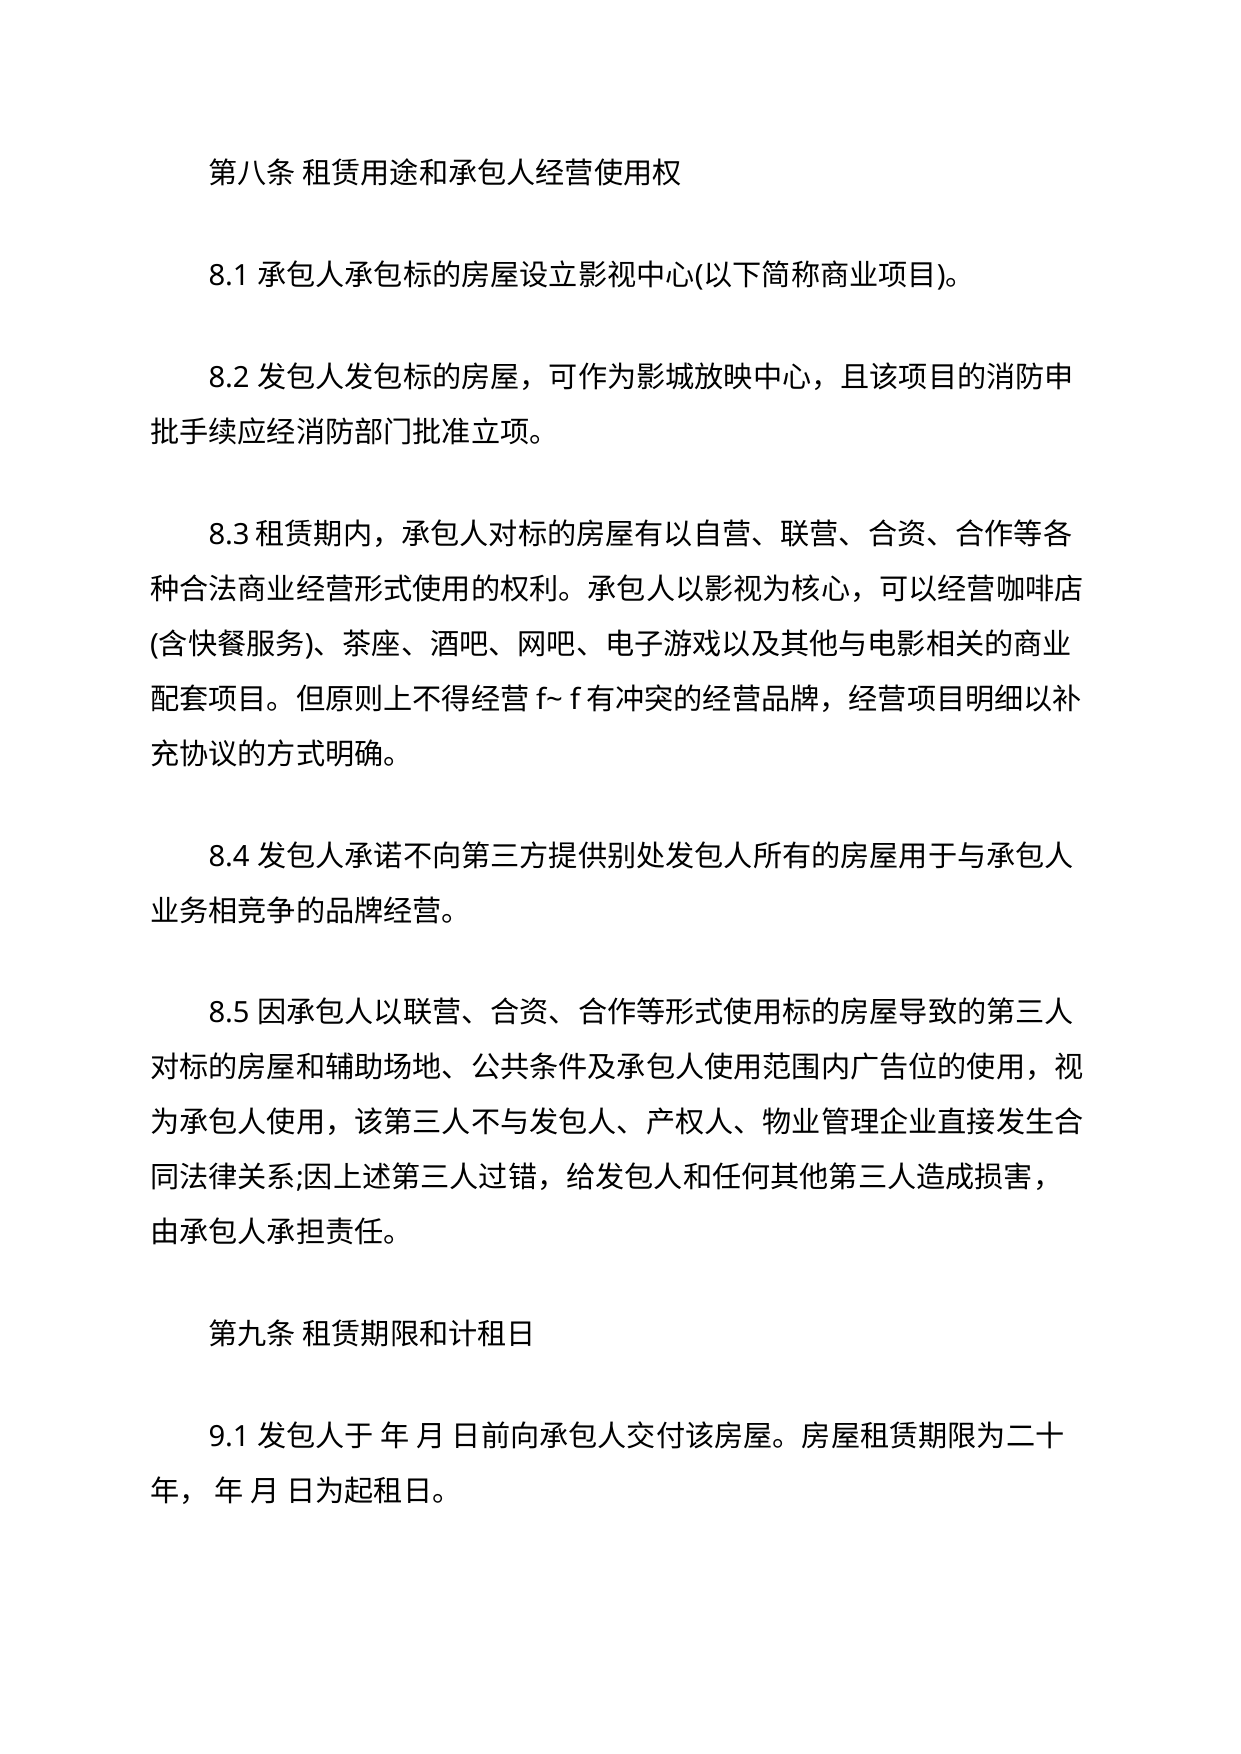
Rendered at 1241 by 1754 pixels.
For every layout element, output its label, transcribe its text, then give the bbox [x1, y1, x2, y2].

text 第九条 租赁期限和计租日 [150, 1311, 1090, 1353]
text 8.1 承包人承包标的房屋设立影视中心(以下简称商业项目)。 [150, 252, 1090, 294]
text 8.4 发包人承诺不向第三方提供别处发包人所有的房屋用于与承包人业务相竞争的品牌经营。 [150, 832, 1090, 929]
text 8.3租赁期内，承包人对标的房屋有以自营、联营、合资、合作等各种合法商业经营形式使用的权利。承包人以影视为核心，可以经营咖啡店(含快餐服务)、茶座、酒吧、网吧、电子游戏以及其他与电影相关的商业配套项目。但原则上不得经营 f~ f有冲突的经营品牌，经营项目明细以补充协议的方式明确。 [150, 511, 1090, 773]
text 第八条 租赁用途和承包人经营使用权 [150, 150, 1090, 192]
text 8.2 发包人发包标的房屋，可作为影城放映中心，且该项目的消防申批手续应经消防部门批准立项。 [150, 354, 1090, 451]
text 9.1 发包人于 年 月 日前向承包人交付该房屋。房屋租赁期限为二十年， 年 月 日为起租日。 [150, 1412, 1090, 1509]
text 8.5 因承包人以联营、合资、合作等形式使用标的房屋导致的第三人对标的房屋和辅助场地、公共条件及承包人使用范围内广告位的使用，视为承包人使用，该第三人不与发包人、产权人、物业管理企业直接发生合同法律关系;因上述第三人过错，给发包人和任何其他第三人造成损害，由承包人承担责任。 [150, 989, 1090, 1251]
